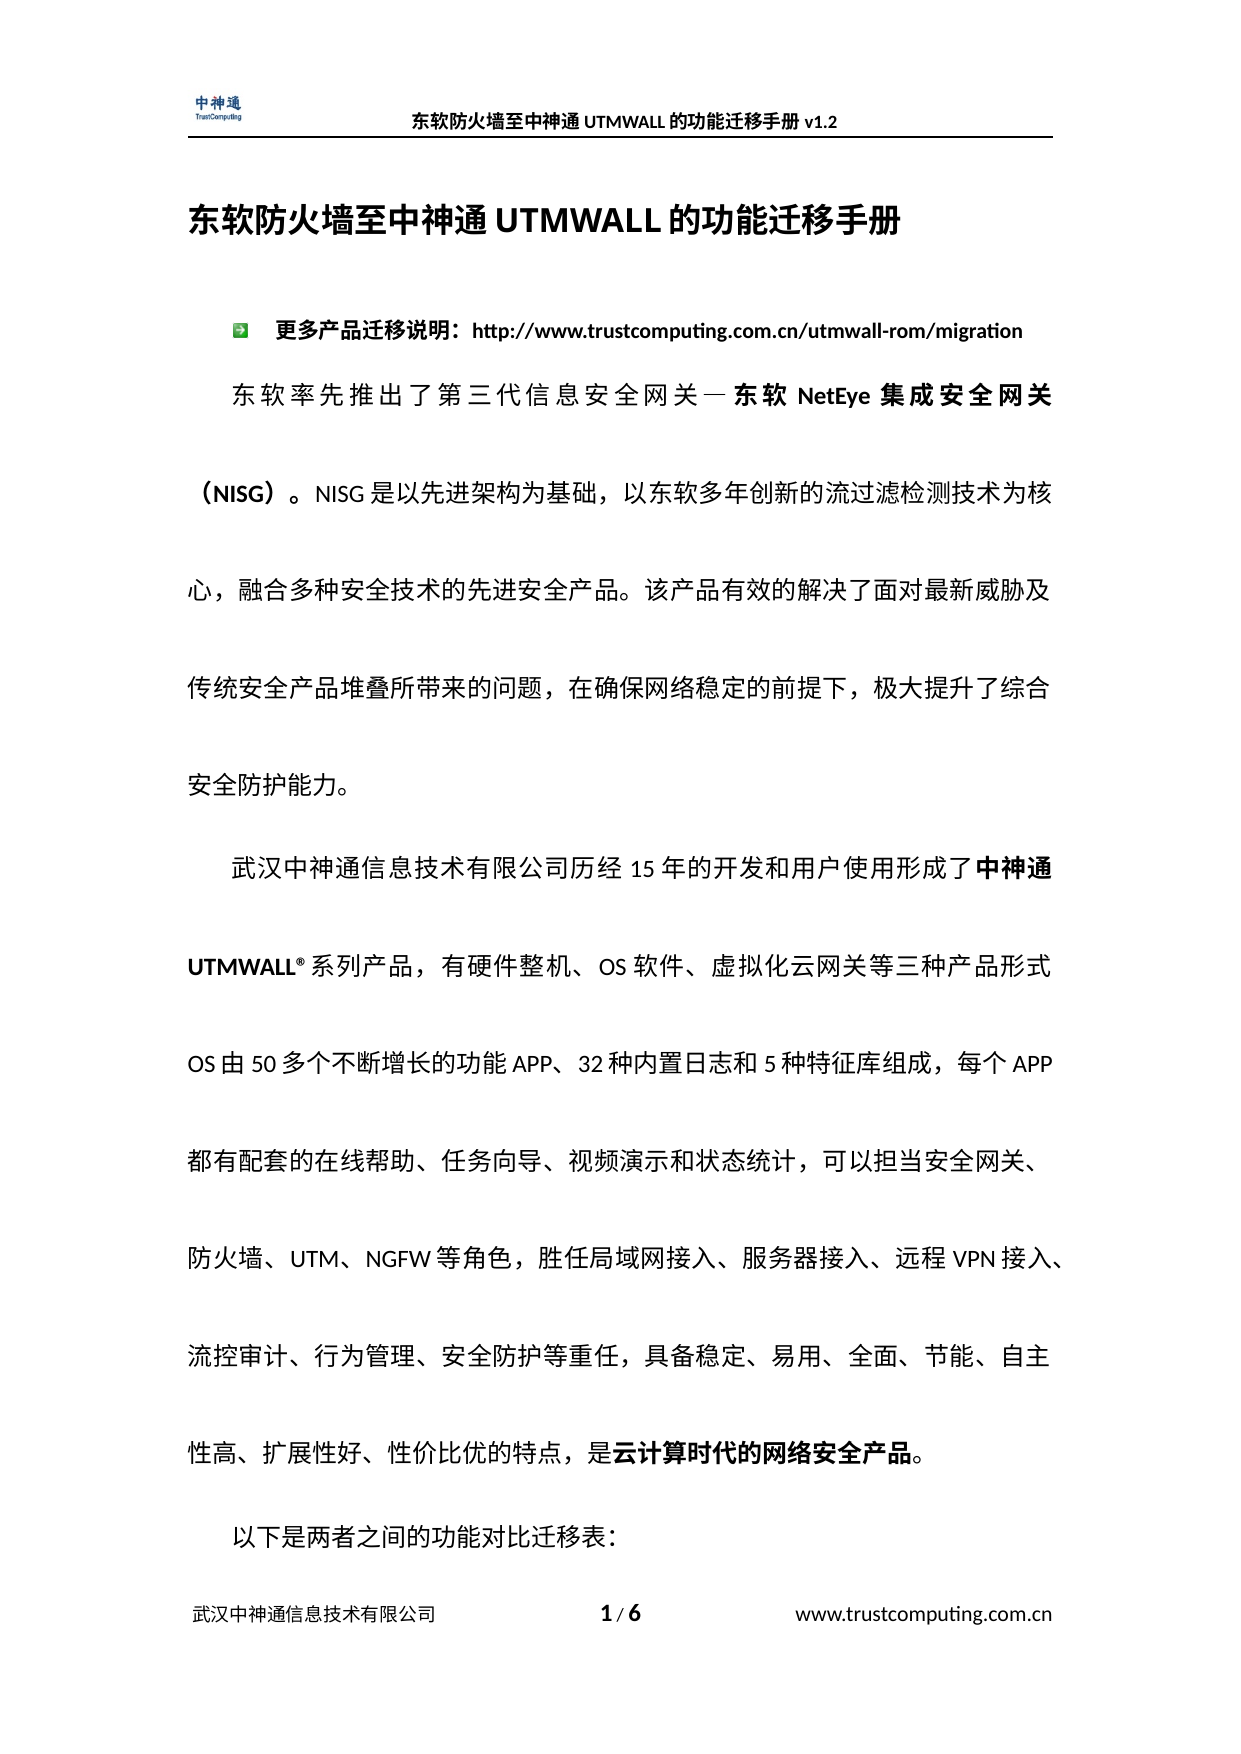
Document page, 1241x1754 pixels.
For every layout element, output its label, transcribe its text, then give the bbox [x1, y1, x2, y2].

text 以下是两者之间的功能对比迁移表： [187, 1503, 1053, 1568]
text 武汉中神通信息技术有限公司历经15年的开发和用户使用形成了中神通UTMWALL®系列产品，有硬件整机、OS软件、虚拟化云网关等三种产品形式，OS由50多个不断增长的功能APP、32种内置日志和5种特征库组成，每个APP都有配套的在线帮助、任务向导、视频演示和状态统计，可以担当安全网关、防火墙、UTM、NGFW等角色，胜任局域网接入、服务器接入、远程VPN接入、流控审计、行为管理、安全防护等重任，具备稳定、易用、全面、节能、自主性高、扩展性好、性价比优的特点，是云计算时代的网络安全产品。 [187, 834, 1053, 1484]
text 东软率先推出了第三代信息安全网关—东软NetEye集成安全网关（NISG）。NISG是以先进架构为基础，以东软多年创新的流过滤检测技术为核心，融合多种安全技术的先进安全产品。该产品有效的解决了面对最新威胁及传统安全产品堆叠所带来的问题，在确保网络稳定的前提下，极大提升了综合安全防护能力。 [187, 361, 1053, 816]
picture [232, 322, 249, 339]
picture [187, 88, 248, 129]
subtitle 东软防火墙至中神通UTMWALL的功能迁移手册 [187, 186, 1053, 251]
list 更多产品迁移说明：http://www.trustcomputing.com.cn/utmwall-rom/migration [231, 313, 1053, 346]
